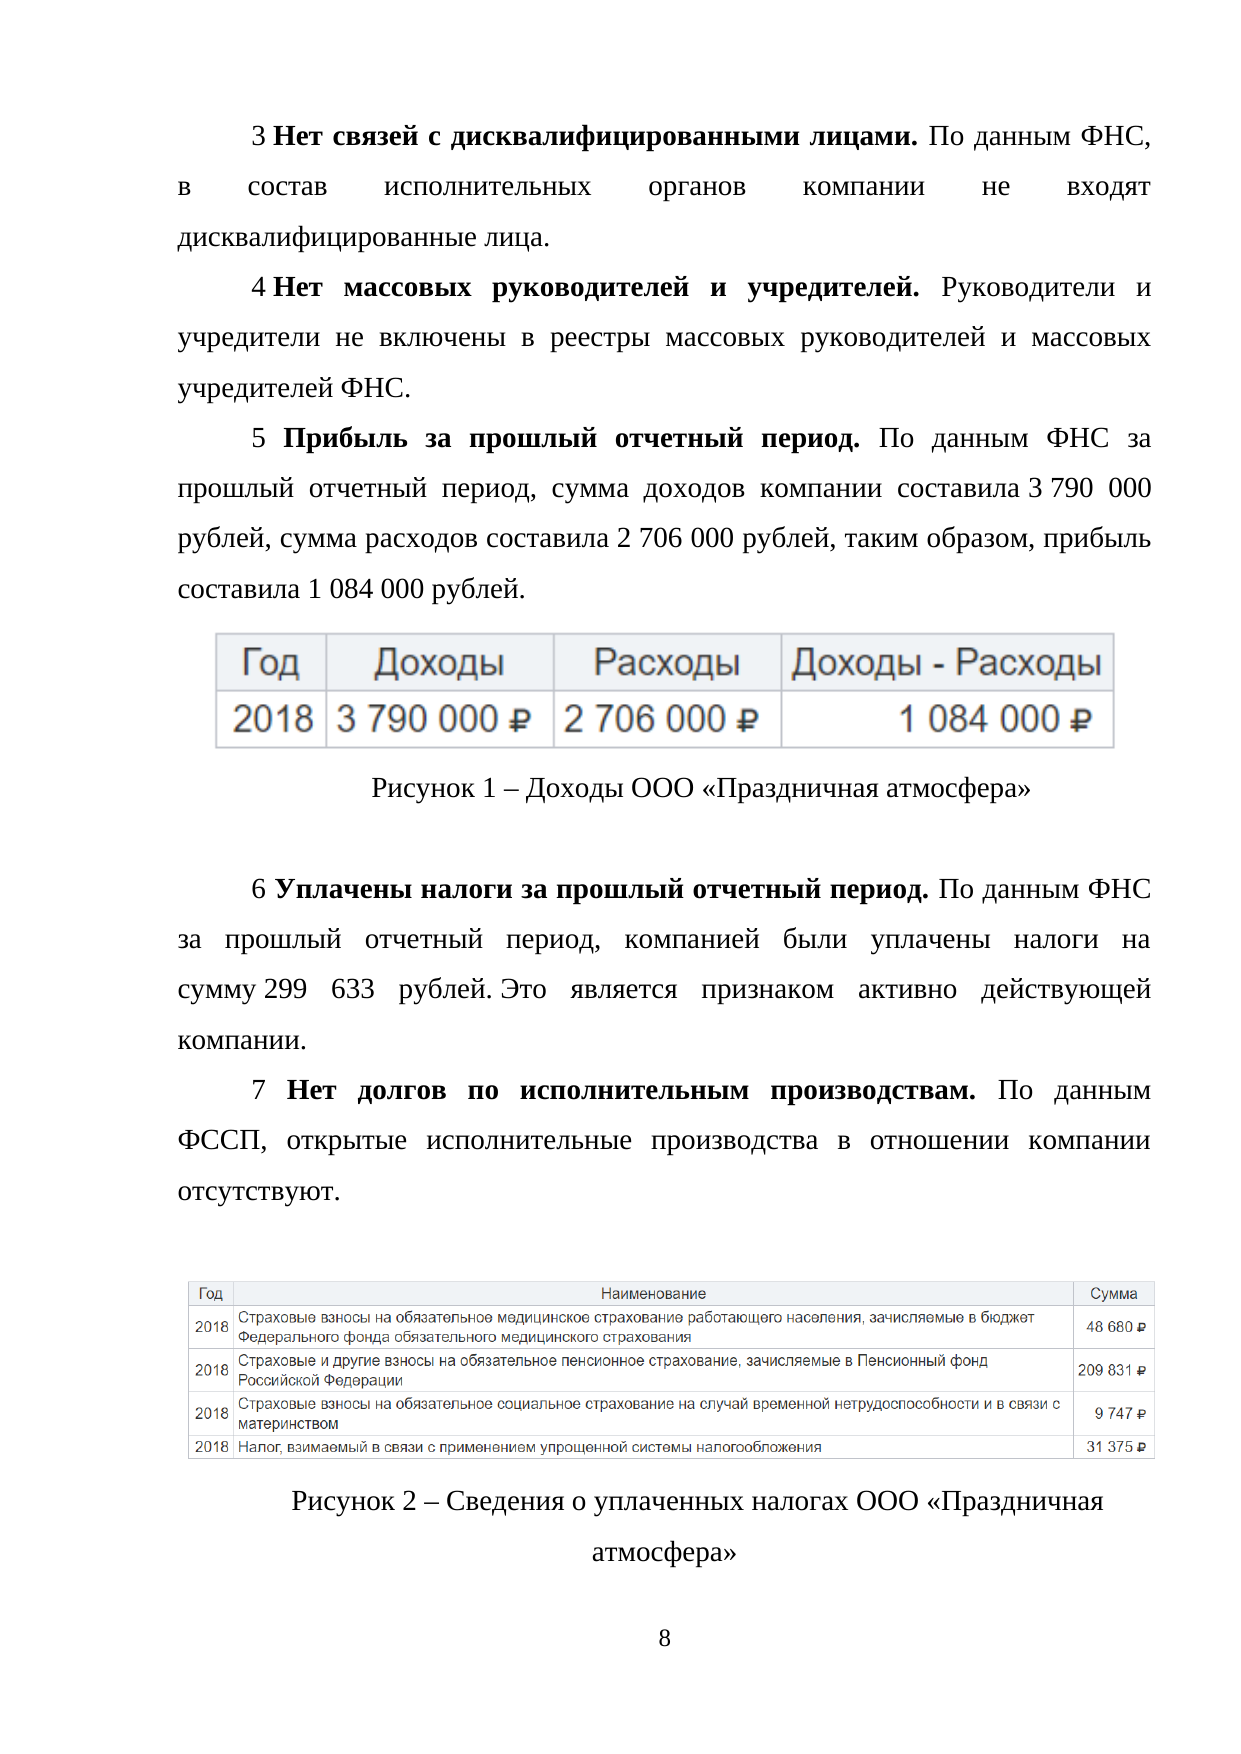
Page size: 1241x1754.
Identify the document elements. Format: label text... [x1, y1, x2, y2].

text Рисунок 1 – Доходы ООО «Праздничная атмосфера» [177, 770, 1152, 804]
text 3 Нет связей с дисквалифицированными лицами. По данным ФНС, в состав исполнительных органов компании не входят дисквалифицированные лица. [177, 118, 1152, 252]
text Рисунок 2 – Сведения о уплаченных налогах ООО «Праздничная атмосфера» [177, 1483, 1152, 1567]
picture [177, 1273, 1162, 1472]
text 6 Уплачены налоги за прошлый отчетный период. По данным ФНС за прошлый отчетный период, компанией были уплачены налоги на сумму 299 633 рублей. Это является признаком активно действующей компании. [177, 871, 1152, 1055]
text 5 Прибыль за прошлый отчетный период. По данным ФНС за прошлый отчетный период, сумма доходов компании составила 3 790 000 рублей, сумма расходов составила 2 706 000 рублей, таким образом, прибыль составила 1 084 000 рублей. [177, 420, 1152, 604]
picture [203, 621, 1126, 759]
text 7 Нет долгов по исполнительным производствам. По данным ФССП, открытые исполнительные производства в отношении компании отсутствуют. [177, 1072, 1152, 1206]
text 4 Нет массовых руководителей и учредителей. Руководители и учредители не включены в реестры массовых руководителей и массовых учредителей ФНС. [177, 269, 1152, 403]
